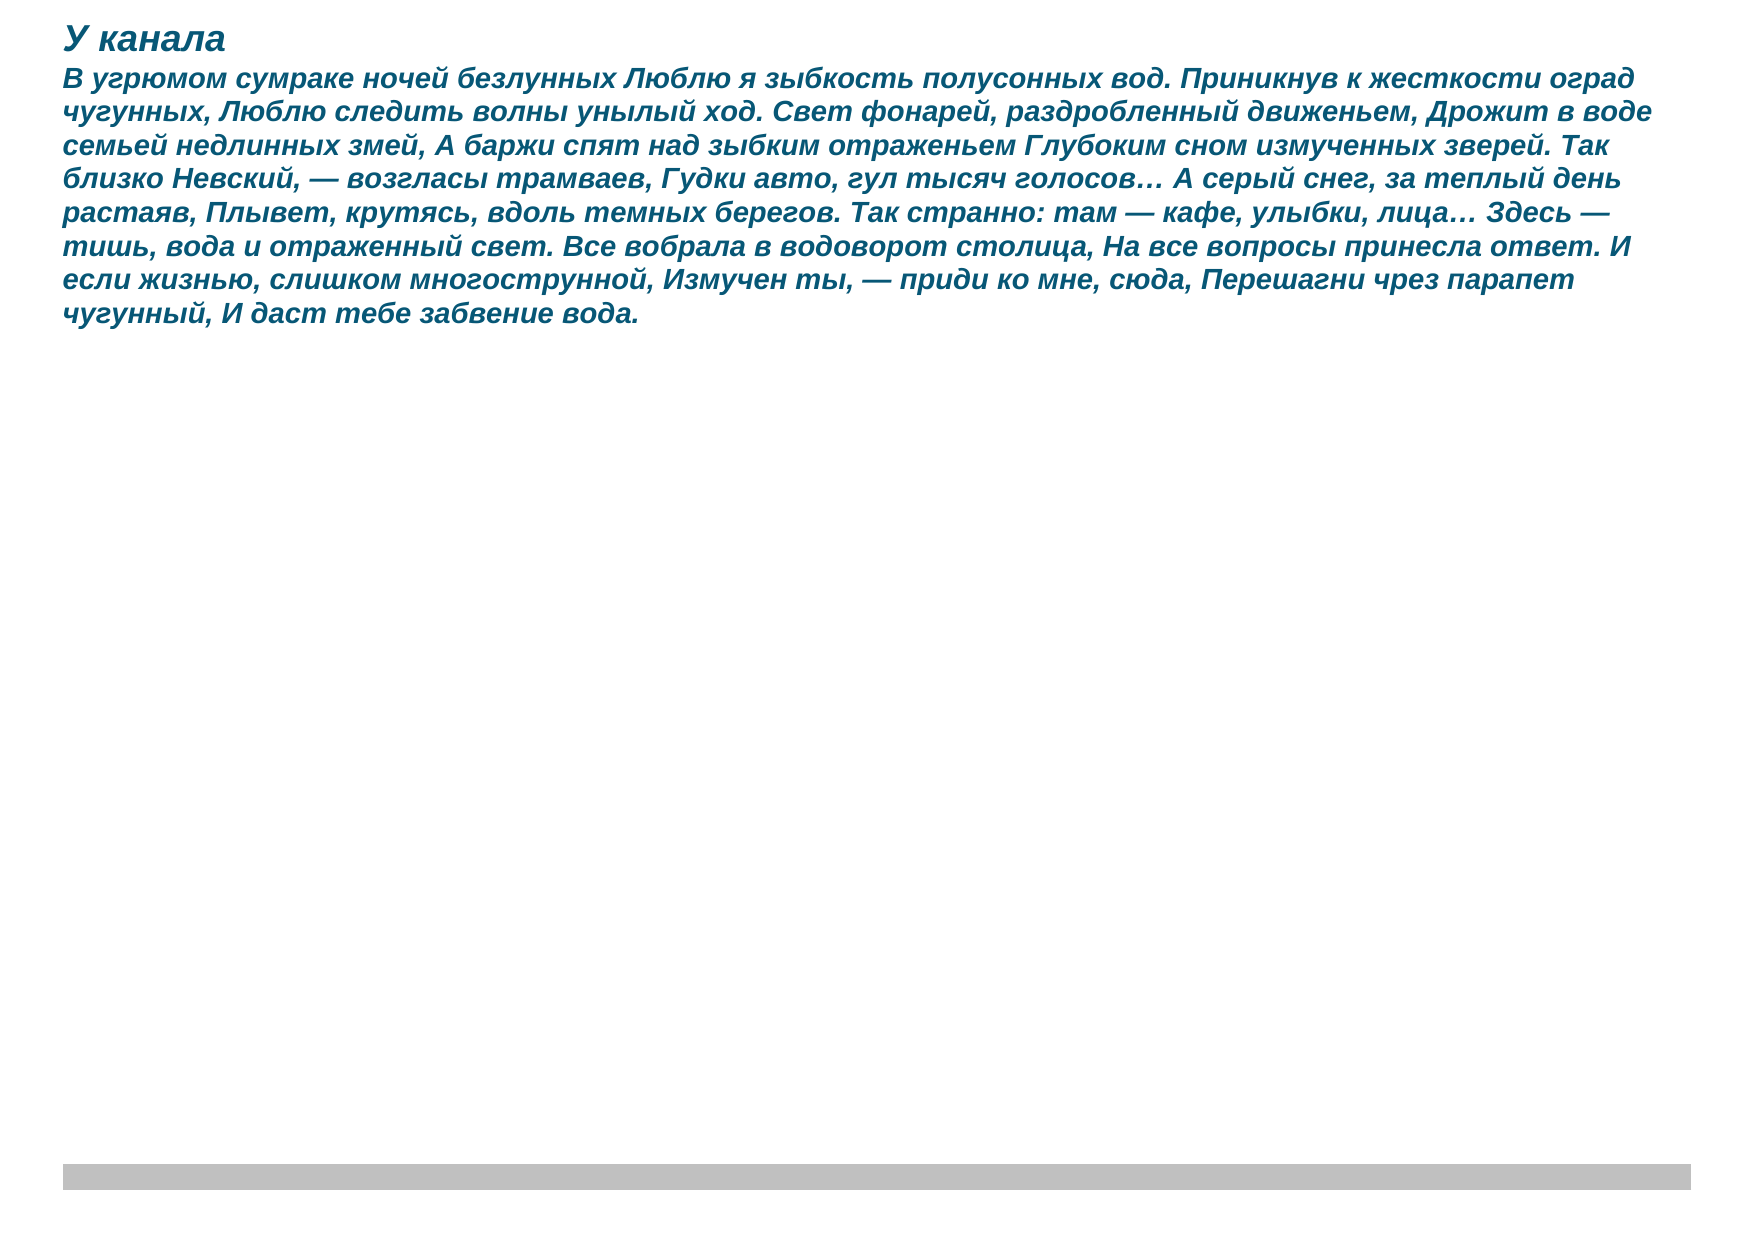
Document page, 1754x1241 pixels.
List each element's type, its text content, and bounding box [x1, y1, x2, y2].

text В угрюмом сумраке ночей безлунных [62, 61, 1691, 329]
subtitle У канала [62, 17, 1691, 60]
